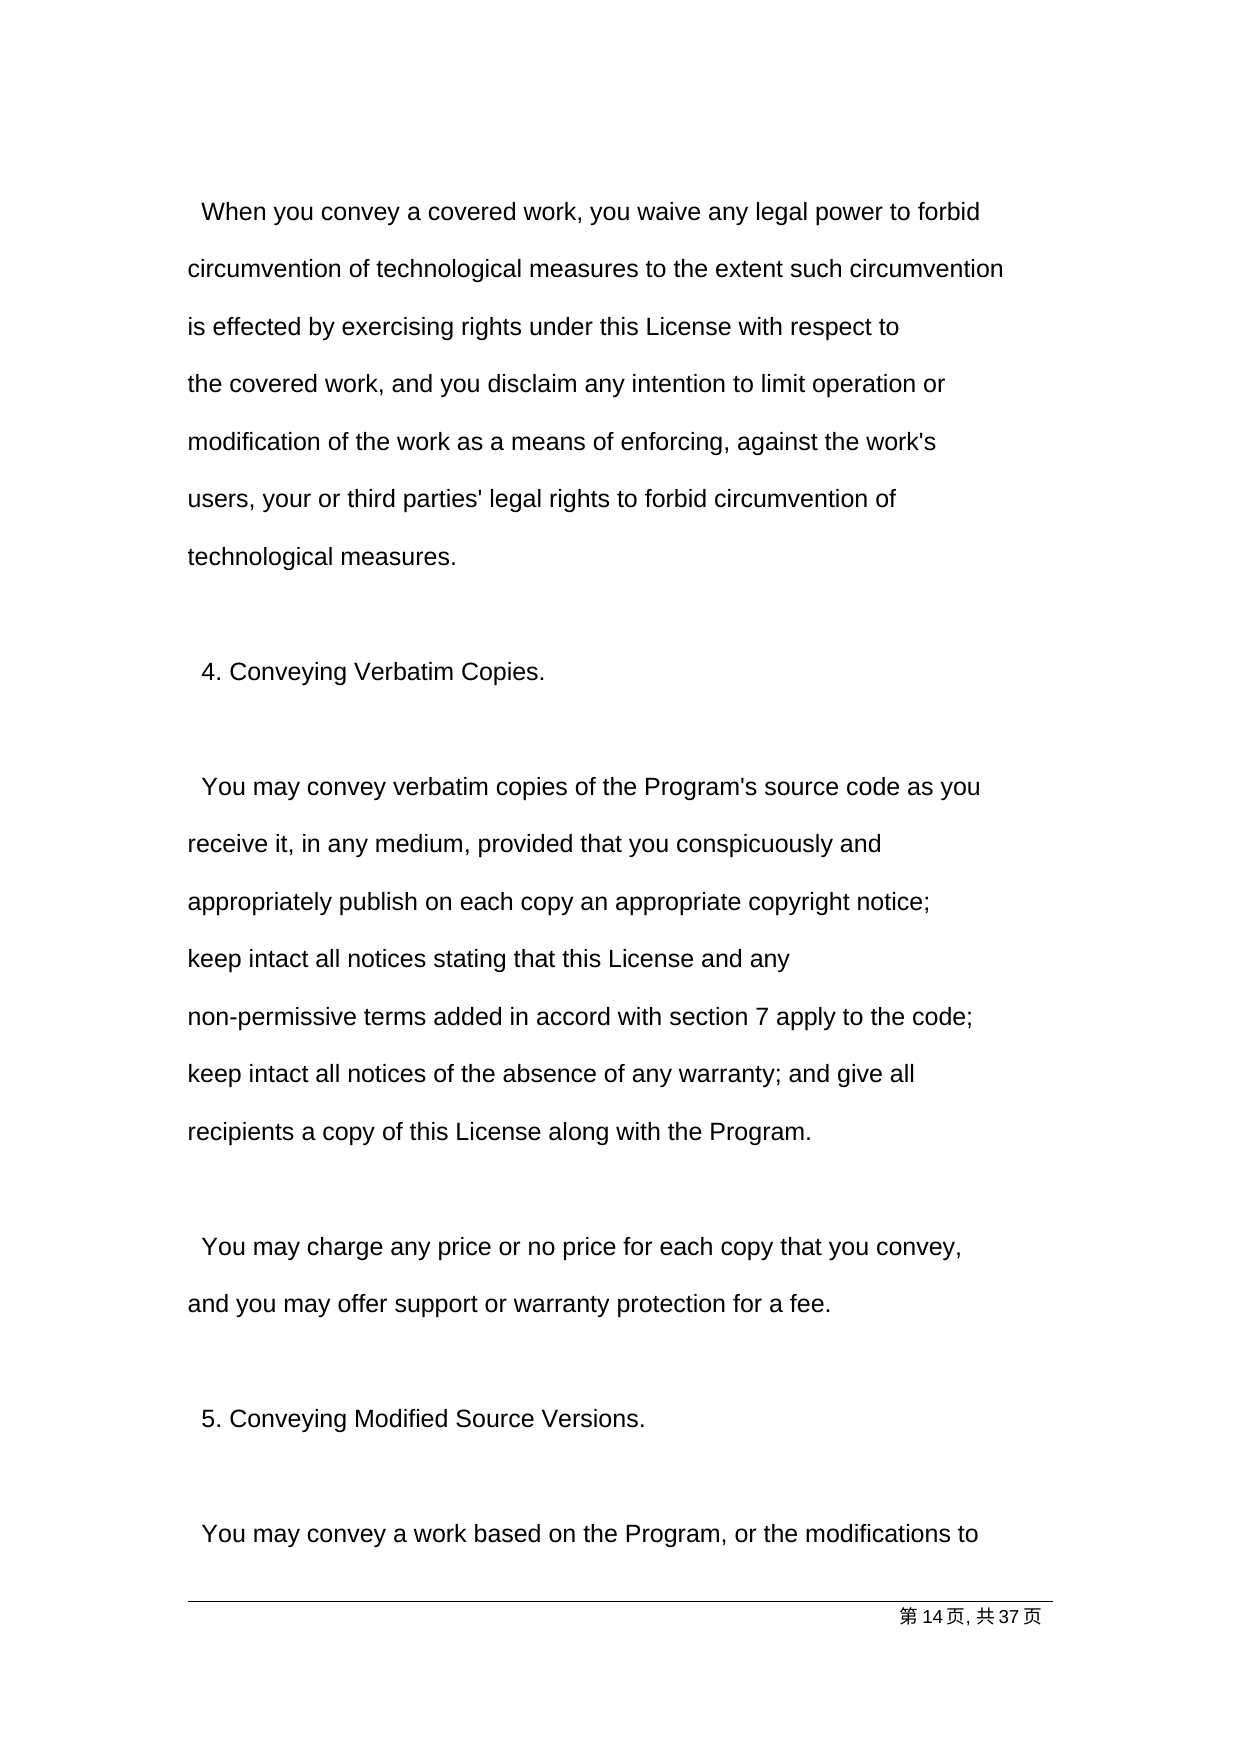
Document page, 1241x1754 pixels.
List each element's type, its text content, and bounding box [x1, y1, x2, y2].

subtitle and you may offer support or warranty protection for a fee. [187, 1287, 1053, 1320]
subtitle users, your or third parties' legal rights to forbid circumvention of [187, 482, 1053, 515]
subtitle circumvention of technological measures to the extent such circumvention [187, 252, 1053, 285]
subtitle 5. Conveying Modified Source Versions. [187, 1402, 1053, 1435]
subtitle recipients a copy of this License along with the Program. [187, 1115, 1053, 1147]
subtitle keep intact all notices of the absence of any warranty; and give all [187, 1057, 1053, 1090]
subtitle the covered work, and you disclaim any intention to limit operation or [187, 367, 1053, 400]
subtitle non-permissive terms added in accord with section 7 apply to the code; [187, 1000, 1053, 1032]
subtitle You may convey verbatim copies of the Program's source code as you [187, 770, 1053, 802]
subtitle keep intact all notices stating that this License and any [187, 942, 1053, 975]
subtitle technological measures. [187, 540, 1053, 572]
subtitle is effected by exercising rights under this License with respect to [187, 310, 1053, 342]
subtitle receive it, in any medium, provided that you conspicuously and [187, 827, 1053, 860]
subtitle appropriately publish on each copy an appropriate copyright notice; [187, 885, 1053, 917]
subtitle modification of the work as a means of enforcing, against the work's [187, 425, 1053, 457]
subtitle When you convey a covered work, you waive any legal power to forbid [187, 195, 1053, 227]
subtitle You may convey a work based on the Program, or the modifications to [187, 1517, 1053, 1550]
subtitle You may charge any price or no price for each copy that you convey, [187, 1230, 1053, 1262]
subtitle 4. Conveying Verbatim Copies. [187, 655, 1053, 687]
